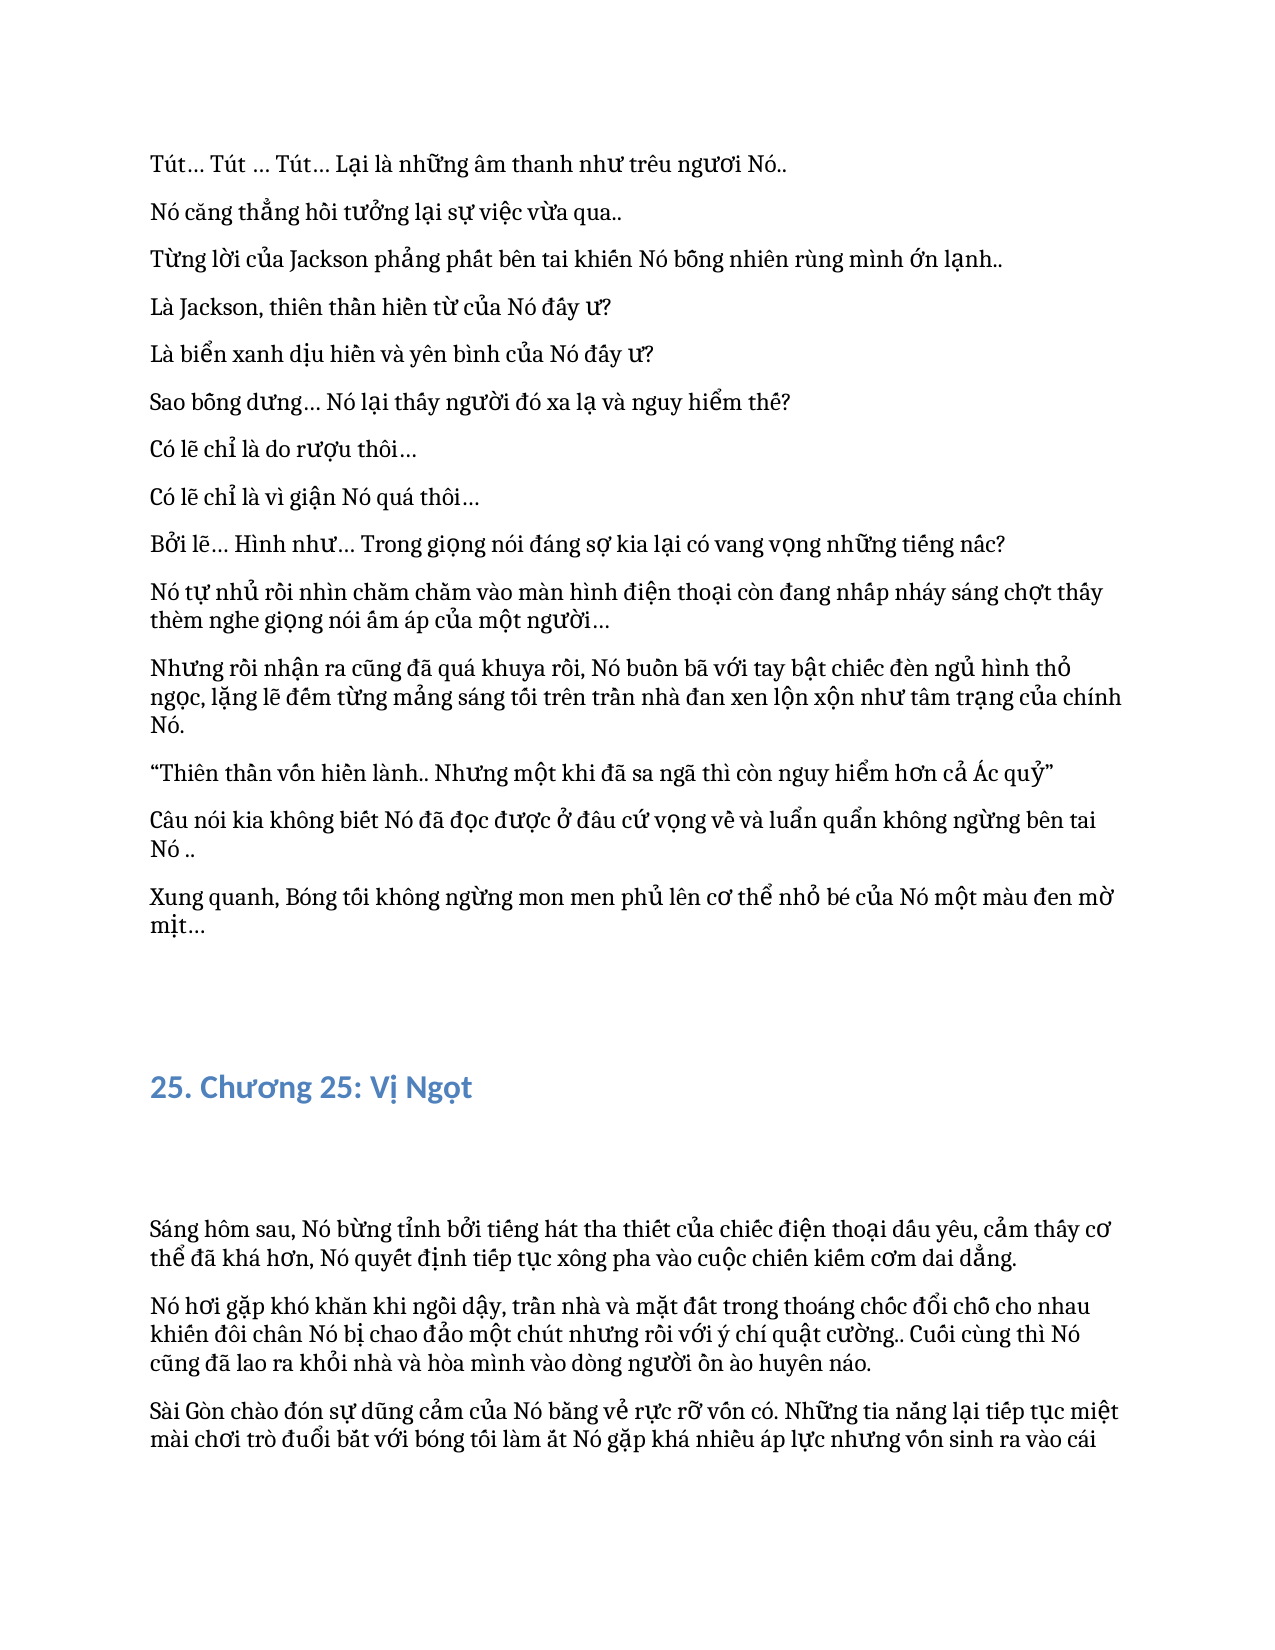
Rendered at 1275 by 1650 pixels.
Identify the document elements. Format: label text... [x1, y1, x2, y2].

text Có lẽ chỉ là do rượu thôi… [150, 435, 1125, 464]
text Là Jackson, thiên thần hiền từ của Nó đấy ư? [150, 292, 1125, 321]
text Nó tự nhủ rồi nhìn chằm chằm vào màn hình điện thoại còn đang nhấp nháy sáng chợt thấy thèm nghe giọng nói ấm áp của một người… [150, 577, 1125, 635]
text Sao bỗng dưng… Nó lại thấy người đó xa lạ và nguy hiểm thế? [150, 387, 1125, 416]
text Xung quanh, Bóng tối không ngừng mon men phủ lên cơ thể nhỏ bé của Nó một màu đen mờ mịt… [150, 882, 1125, 940]
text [150, 1397, 1125, 1454]
text Bởi lẽ… Hình như… Trong giọng nói đáng sợ kia lại có vang vọng những tiếng nấc? [150, 530, 1125, 559]
text Từng lời của Jackson phảng phất bên tai khiến Nó bỗng nhiên rùng mình ớn lạnh.. [150, 245, 1125, 274]
text Nhưng rồi nhận ra cũng đã quá khuya rồi, Nó buồn bã với tay bật chiếc đèn ngủ hình thỏ ngọc, lặng lẽ đếm từng mảng sáng tối trên trần nhà đan xen lộn xộn như tâm trạng của chính Nó. [150, 654, 1125, 740]
text Nó hơi gặp khó khăn khi ngồi dậy, trần nhà và mặt đất trong thoáng chốc đổi chỗ cho nhau khiến đôi chân Nó bị chao đảo một chút nhưng rồi với ý chí quật cường.. Cuối cùng thì Nó cũng đã lao ra khỏi nhà và hòa mình vào dòng người ồn ào huyên náo. [150, 1292, 1125, 1378]
subtitle 25. Chương 25: Vị Ngọt [150, 1066, 1125, 1107]
text Có lẽ chỉ là vì giận Nó quá thôi… [150, 482, 1125, 511]
text “Thiên thần vốn hiền lành.. Nhưng một khi đã sa ngã thì còn nguy hiểm hơn cả Ác quỷ” [150, 759, 1125, 787]
text Câu nói kia không biết Nó đã đọc được ở đâu cứ vọng về và luẩn quẩn không ngừng bên tai Nó .. [150, 806, 1125, 864]
text Là biển xanh dịu hiền và yên bình của Nó đấy ư? [150, 340, 1125, 369]
text Tút… Tút … Tút… Lại là những âm thanh như trêu ngươi Nó.. [150, 150, 1125, 179]
text Nó căng thẳng hồi tưởng lại sự việc vừa qua.. [150, 197, 1125, 226]
text Sáng hôm sau, Nó bừng tỉnh bởi tiếng hát tha thiết của chiếc điện thoại dấu yêu, cảm thấy cơ thể đã khá hơn, Nó quyết định tiếp tục xông pha vào cuộc chiến kiếm cơm dai dẳng. [150, 1215, 1125, 1273]
